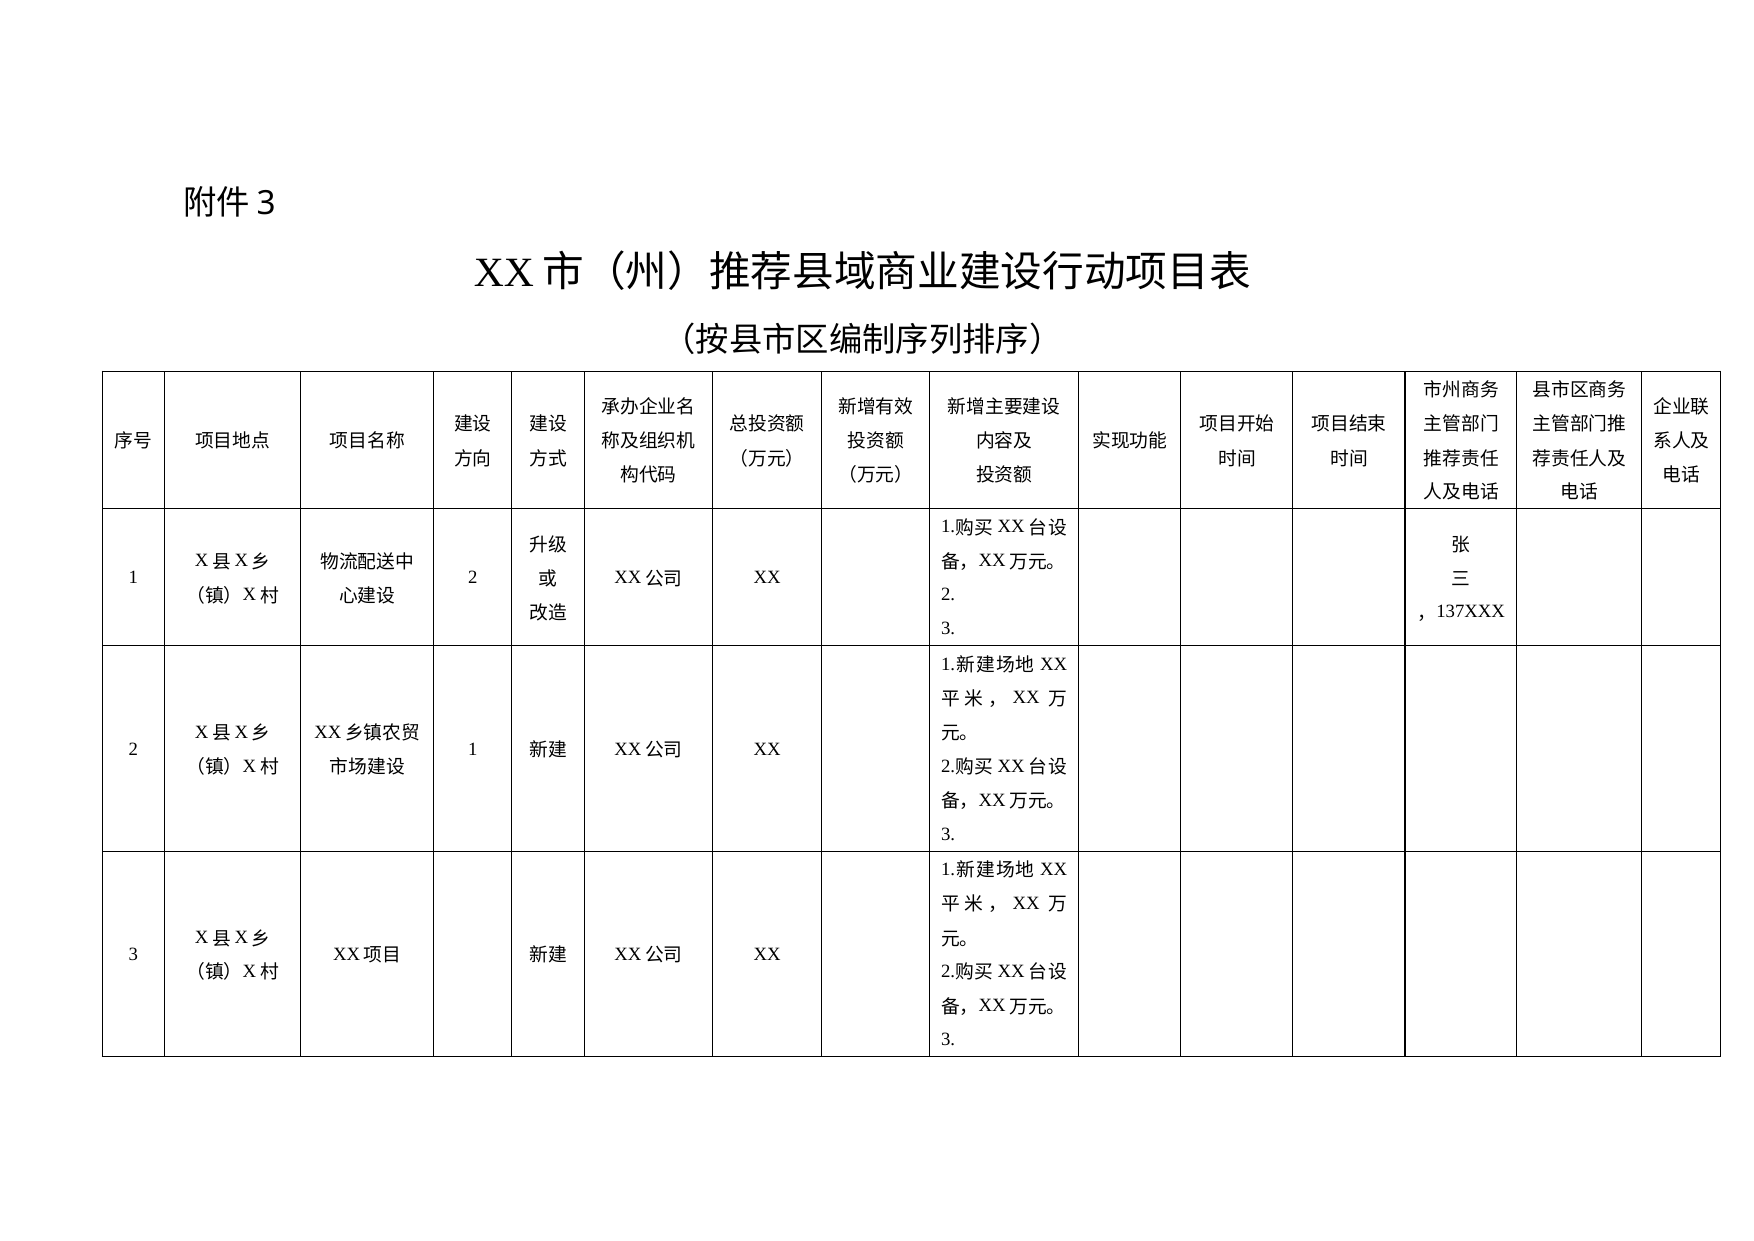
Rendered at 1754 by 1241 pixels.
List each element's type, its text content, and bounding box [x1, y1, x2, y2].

table_cell [1293, 646, 1404, 851]
table_cell XX公司 [585, 852, 712, 1056]
table_cell [1181, 852, 1292, 1056]
table_cell [1517, 852, 1641, 1056]
table_cell [1079, 852, 1180, 1056]
table_header 项目名称 [301, 372, 433, 508]
table_cell 新建 [512, 852, 584, 1056]
table_header 承办企业名称及组织机构代码 [585, 372, 712, 508]
table_cell [1642, 852, 1720, 1056]
table_cell [1293, 852, 1404, 1056]
table_cell X县X乡（镇）X村 [165, 509, 300, 645]
table_header 项目结束时间 [1293, 372, 1404, 508]
table_cell 1 [103, 509, 164, 645]
table_cell 升级或 改造 [512, 509, 584, 645]
table_header 新增主要建设内容及 投资额 [930, 372, 1078, 508]
table_cell X县X乡（镇）X村 [165, 646, 300, 851]
table_cell [1181, 509, 1292, 645]
table_cell [1642, 509, 1720, 645]
table_cell 新建 [512, 646, 584, 851]
table_header 序号 [103, 372, 164, 508]
table_cell [1079, 509, 1180, 645]
table_header 实现功能 [1079, 372, 1180, 508]
table_cell 1 [434, 646, 511, 851]
text 附件3 [183, 166, 1541, 234]
table_cell 1.购买XX台设备，XX万元。 2. 3. [930, 509, 1078, 645]
table_header 新增有效投资额（万元） [822, 372, 929, 508]
table_cell XX乡镇农贸市场建设 [301, 646, 433, 851]
table_cell XX公司 [585, 509, 712, 645]
table_header 建设方向 [434, 372, 511, 508]
table_cell [822, 646, 929, 851]
table_header 项目地点 [165, 372, 300, 508]
table_cell 2 [103, 646, 164, 851]
table_header 企业联系人及电话 [1642, 372, 1720, 508]
table_header 市州商务主管部门推荐责任人及电话 [1406, 372, 1516, 508]
text （按县市区编制序列排序） [183, 302, 1541, 371]
table_cell [1079, 646, 1180, 851]
table_cell XX项目 [301, 852, 433, 1056]
table_cell XX公司 [585, 646, 712, 851]
table_header 建设 方式 [512, 372, 584, 508]
table_header 项目开始时间 [1181, 372, 1292, 508]
table_cell [1642, 646, 1720, 851]
table_cell [822, 852, 929, 1056]
table_cell [1517, 509, 1641, 645]
table_cell [1406, 852, 1516, 1056]
table_cell XX [713, 509, 821, 645]
table_cell [1181, 646, 1292, 851]
table_cell XX [713, 646, 821, 851]
table_cell 3 [103, 852, 164, 1056]
table_cell X县X乡（镇）X村 [165, 852, 300, 1056]
table_cell [1517, 646, 1641, 851]
table_cell XX [713, 852, 821, 1056]
table_cell 张三，137XXX [1406, 509, 1516, 645]
table_cell 2 [434, 509, 511, 645]
table_cell [1293, 509, 1404, 645]
table_cell [434, 852, 511, 1056]
table_cell 物流配送中心建设 [301, 509, 433, 645]
table_cell 1.新建场地XX平米，XX万元。 2.购买XX台设备，XX万元。 3. [930, 646, 1078, 851]
table_header 总投资额（万元） [713, 372, 821, 508]
table_cell [822, 509, 929, 645]
table_cell 1.新建场地XX平米，XX万元。 2.购买XX台设备，XX万元。 3. [930, 852, 1078, 1056]
text XX市（州）推荐县域商业建设行动项目表 [183, 234, 1541, 302]
table_cell [1406, 646, 1516, 851]
table_header 县市区商务主管部门推荐责任人及电话 [1517, 372, 1641, 508]
